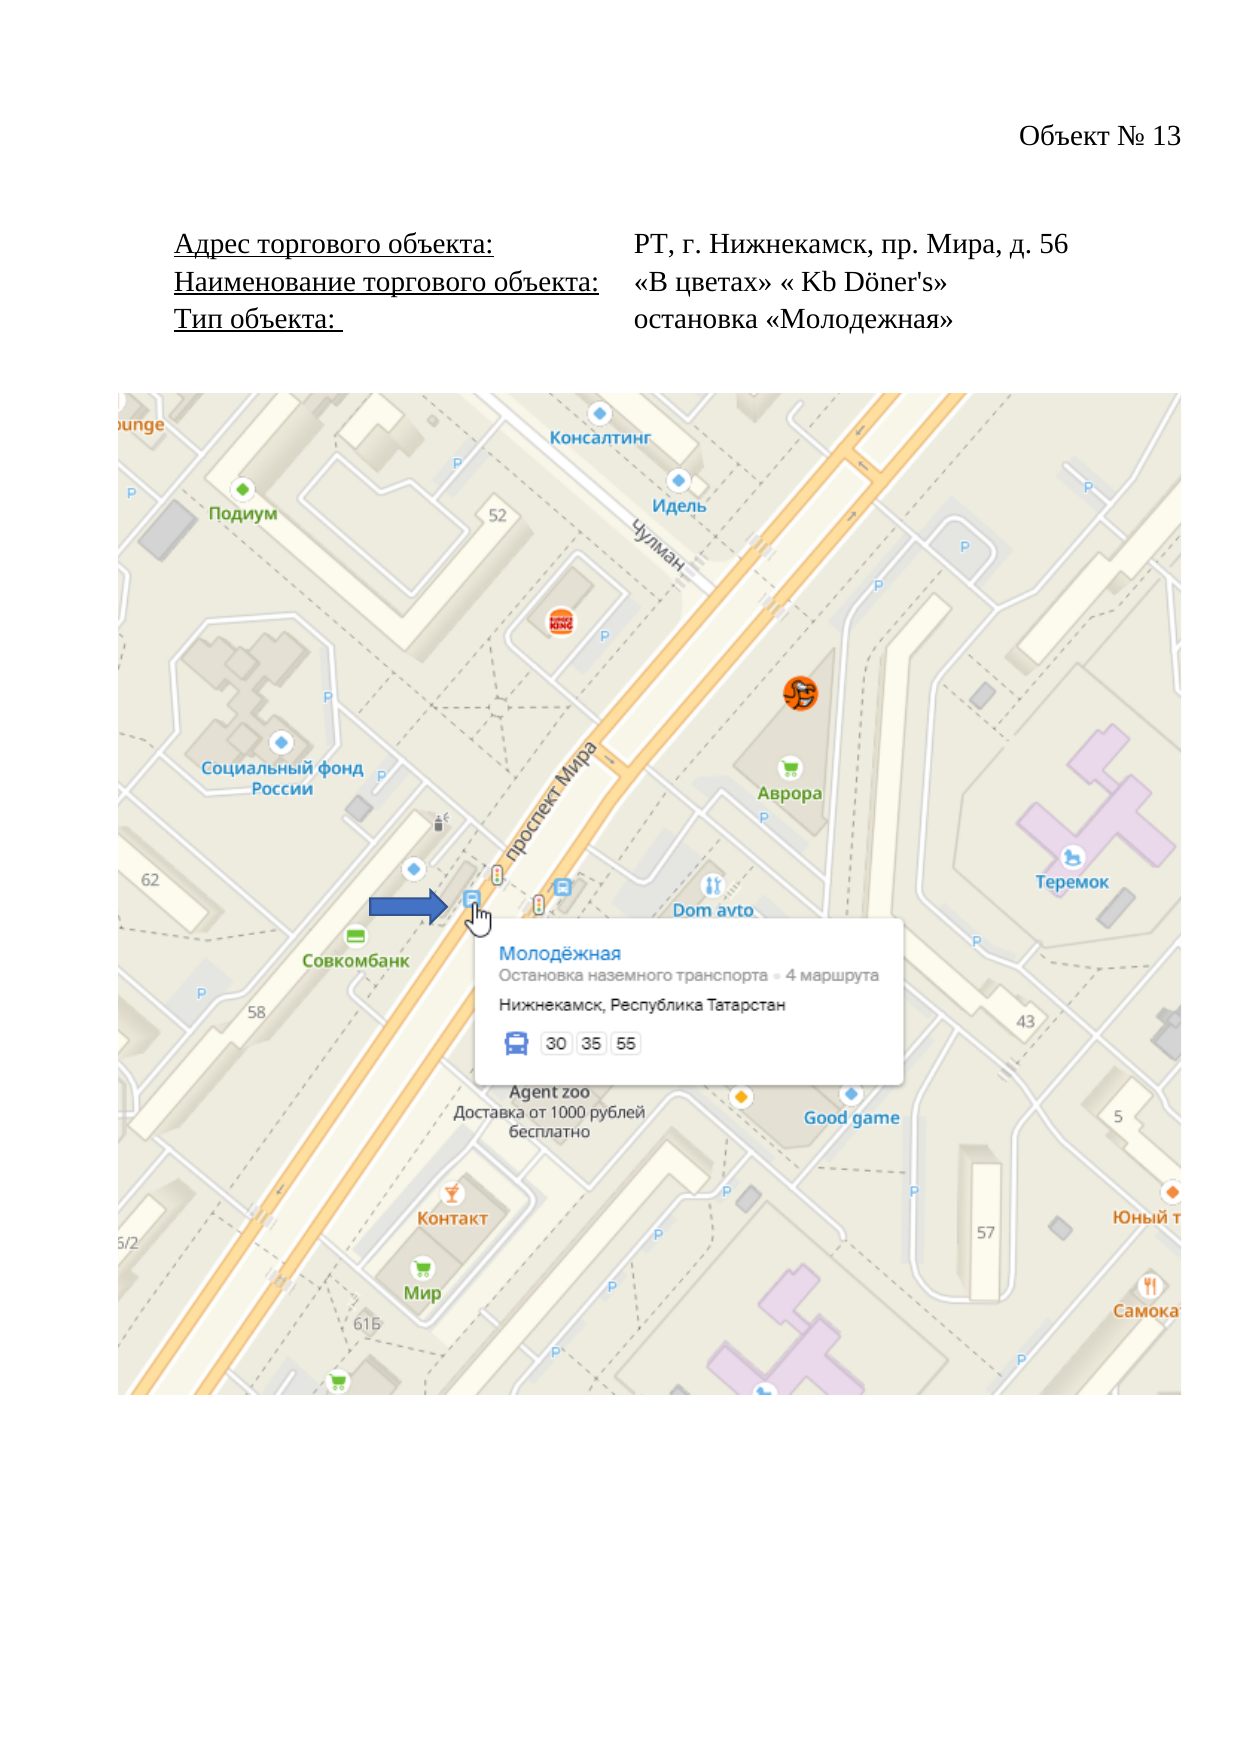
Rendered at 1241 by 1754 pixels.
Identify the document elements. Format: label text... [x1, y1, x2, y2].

table_cell остановка «Молодежная» [623, 301, 1240, 339]
table_cell «В цветах» « Kb Döner's» [623, 264, 1240, 301]
picture [118, 393, 1182, 1395]
table_cell Тип объекта: [163, 301, 622, 339]
table_header Адрес торгового объекта: [163, 227, 622, 264]
table_cell Наименование торгового объекта: [163, 264, 622, 301]
table_header РТ, г. Нижнекамск, пр. Мира, д. 56 [623, 227, 1240, 264]
text Объект № 13 [118, 118, 1181, 152]
